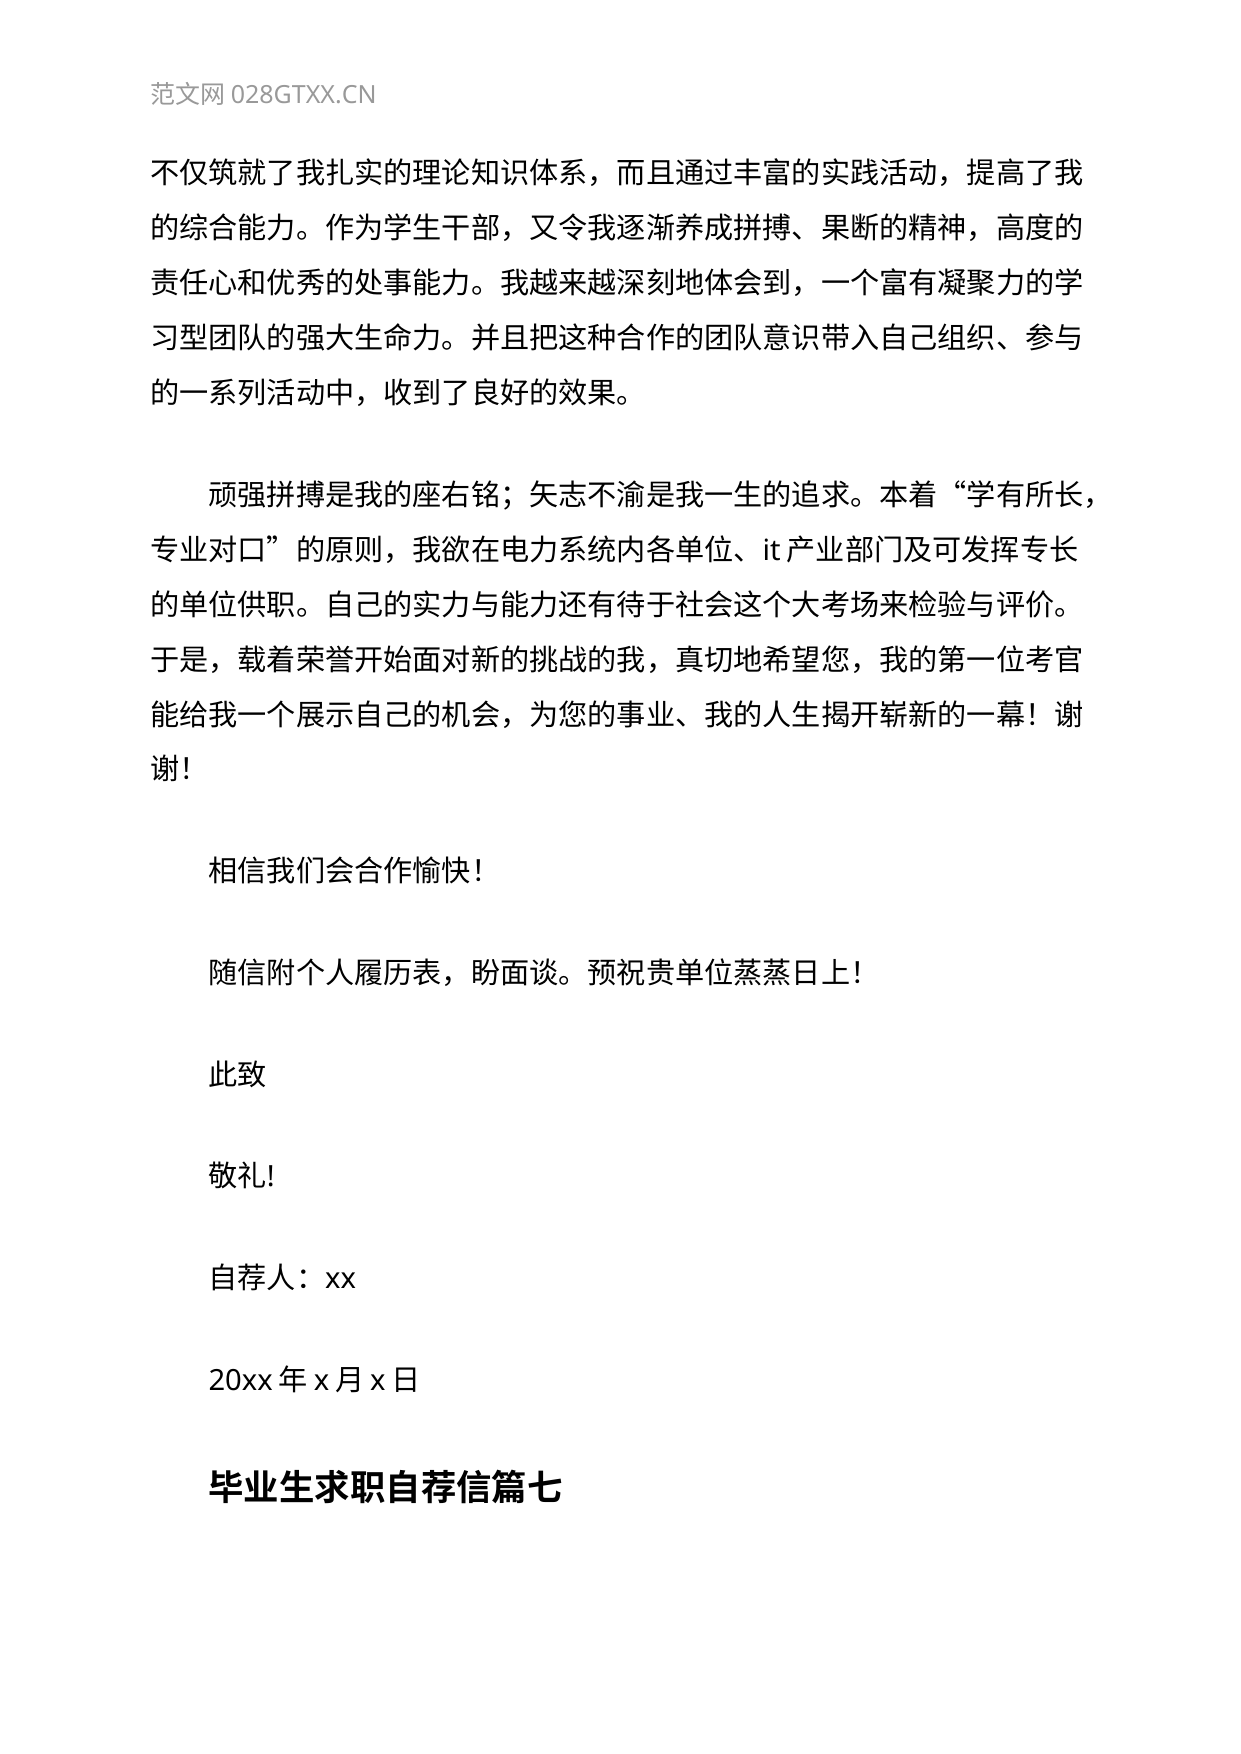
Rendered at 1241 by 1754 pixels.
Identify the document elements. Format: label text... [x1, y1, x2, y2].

text 敬礼! [150, 1153, 1090, 1195]
text 顽强拼搏是我的座右铭；矢志不渝是我一生的追求。本着“学有所长，专业对口”的原则，我欲在电力系统内各单位、it产业部门及可发挥专长的单位供职。自己的实力与能力还有待于社会这个大考场来检验与评价。于是，载着荣誉开始面对新的挑战的我，真切地希望您，我的第一位考官能给我一个展示自己的机会，为您的事业、我的人生揭开崭新的一幕！谢谢！ [150, 471, 1090, 788]
text 毕业生求职自荐信篇七 [150, 1459, 1090, 1510]
text 此致 [150, 1051, 1090, 1093]
text 相信我们会合作愉快！ [150, 848, 1090, 890]
text 随信附个人履历表，盼面谈。预祝贵单位蒸蒸日上！ [150, 949, 1090, 992]
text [150, 150, 1090, 412]
text 自荐人：xx [150, 1255, 1090, 1297]
text 20xx年x月x日 [150, 1357, 1090, 1399]
